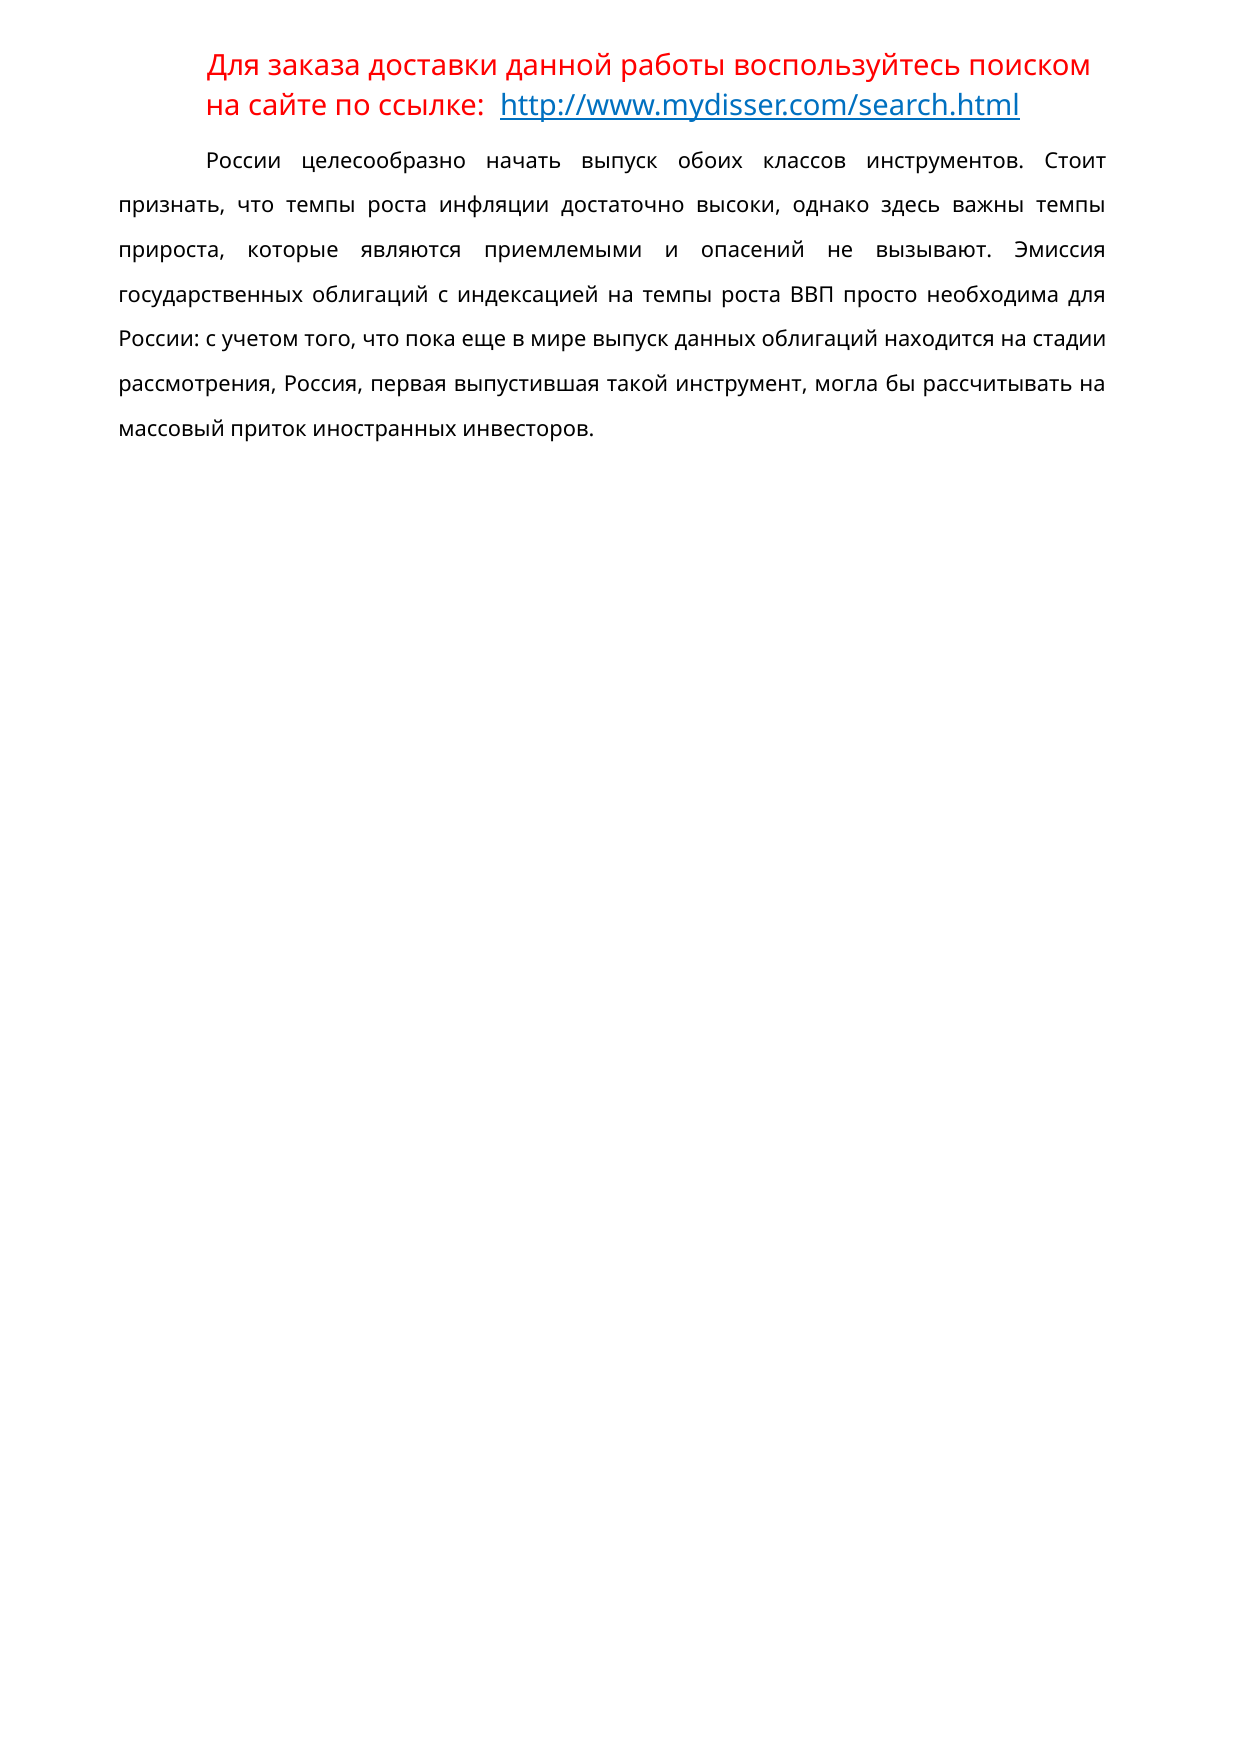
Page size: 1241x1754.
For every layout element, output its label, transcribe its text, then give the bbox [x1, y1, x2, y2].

text России целесообразно начать выпуск обоих классов инструментов. Стоит признать, что темпы роста инфляции достаточно высоки, однако здесь важны темпы прироста, которые являются приемлемыми и опасений не вызывают. Эмиссия государственных облигаций с индексацией на темпы роста ВВП просто необходима для России: с учетом того, что пока еще в мире выпуск данных облигаций находится на стадии рассмотрения, Россия, первая выпустившая такой инструмент, могла бы рассчитывать на массовый приток иностранных инвесторов. [118, 144, 1107, 442]
